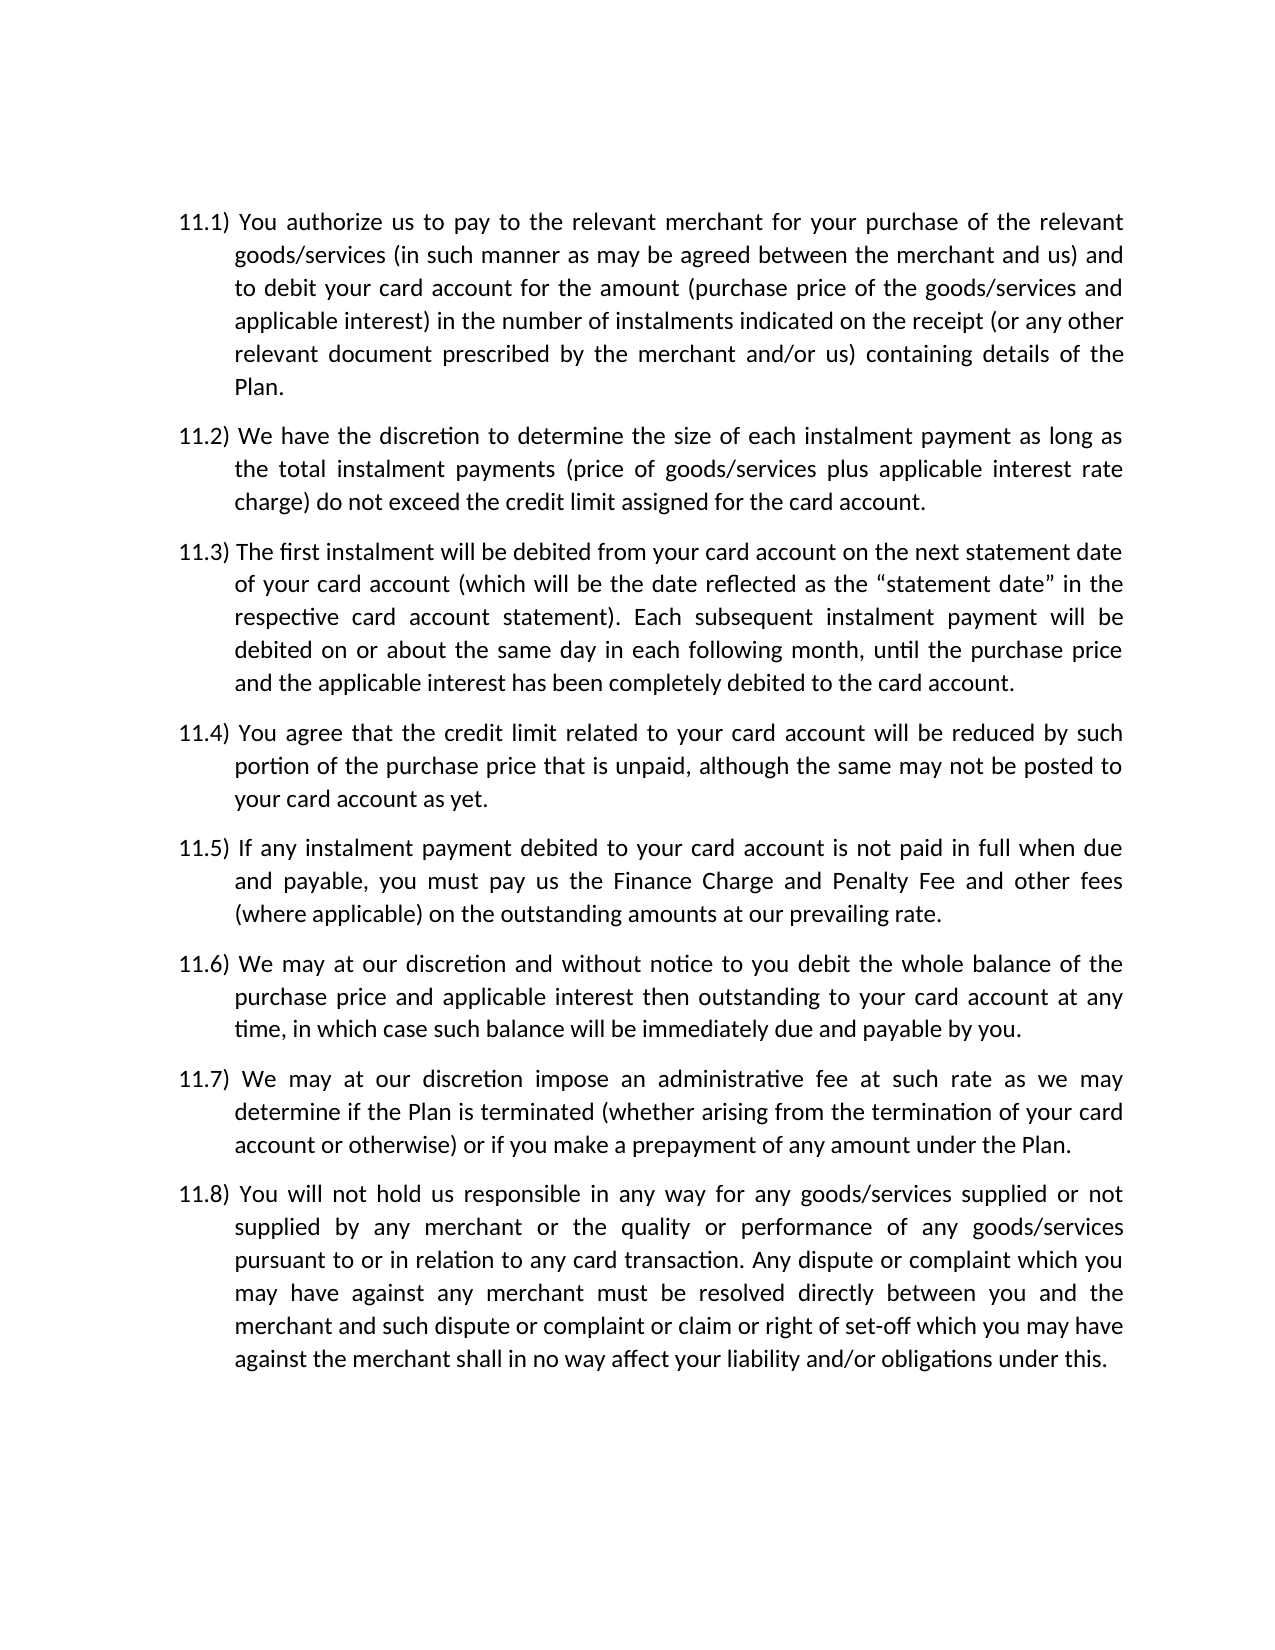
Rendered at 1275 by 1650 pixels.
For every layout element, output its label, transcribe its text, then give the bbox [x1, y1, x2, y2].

text 11.5) If any instalment payment debited to your card account is not paid in full when due and payable, you must pay us the Finance Charge and Penalty Fee and other fees (where applicable) on the outstanding amounts at our prevailing rate. [178, 832, 1125, 929]
text 11.6) We may at our discretion and without notice to you debit the whole balance of the purchase price and applicable interest then outstanding to your card account at any time, in which case such balance will be immediately due and payable by you. [178, 948, 1125, 1044]
text 11.8) You will not hold us responsible in any way for any goods/services supplied or not supplied by any merchant or the quality or performance of any goods/services pursuant to or in relation to any card transaction. Any dispute or complaint which you may have against any merchant must be resolved directly between you and the merchant and such dispute or complaint or claim or right of set-off which you may have against the merchant shall in no way affect your liability and/or obligations under this. [178, 1178, 1125, 1374]
text 11.1) You authorize us to pay to the relevant merchant for your purchase of the relevant goods/services (in such manner as may be agreed between the merchant and us) and to debit your card account for the amount (purchase price of the goods/services and applicable interest) in the number of instalments indicated on the receipt (or any other relevant document prescribed by the merchant and/or us) containing details of the Plan. [178, 206, 1125, 401]
text 11.2) We have the discretion to determine the size of each instalment payment as long as the total instalment payments (price of goods/services plus applicable interest rate charge) do not exceed the credit limit assigned for the card account. [178, 420, 1125, 517]
text 11.3) The first instalment will be debited from your card account on the next statement date of your card account (which will be the date reflected as the “statement date” in the respective card account statement). Each subsequent instalment payment will be debited on or about the same day in each following month, until the purchase price and the applicable interest has been completely debited to the card account. [178, 536, 1125, 698]
text 11.7) We may at our discretion impose an administrative fee at such rate as we may determine if the Plan is terminated (whether arising from the termination of your card account or otherwise) or if you make a prepayment of any amount under the Plan. [178, 1063, 1125, 1159]
text 11.4) You agree that the credit limit related to your card account will be reduced by such portion of the purchase price that is unpaid, although the same may not be posted to your card account as yet. [178, 717, 1125, 813]
